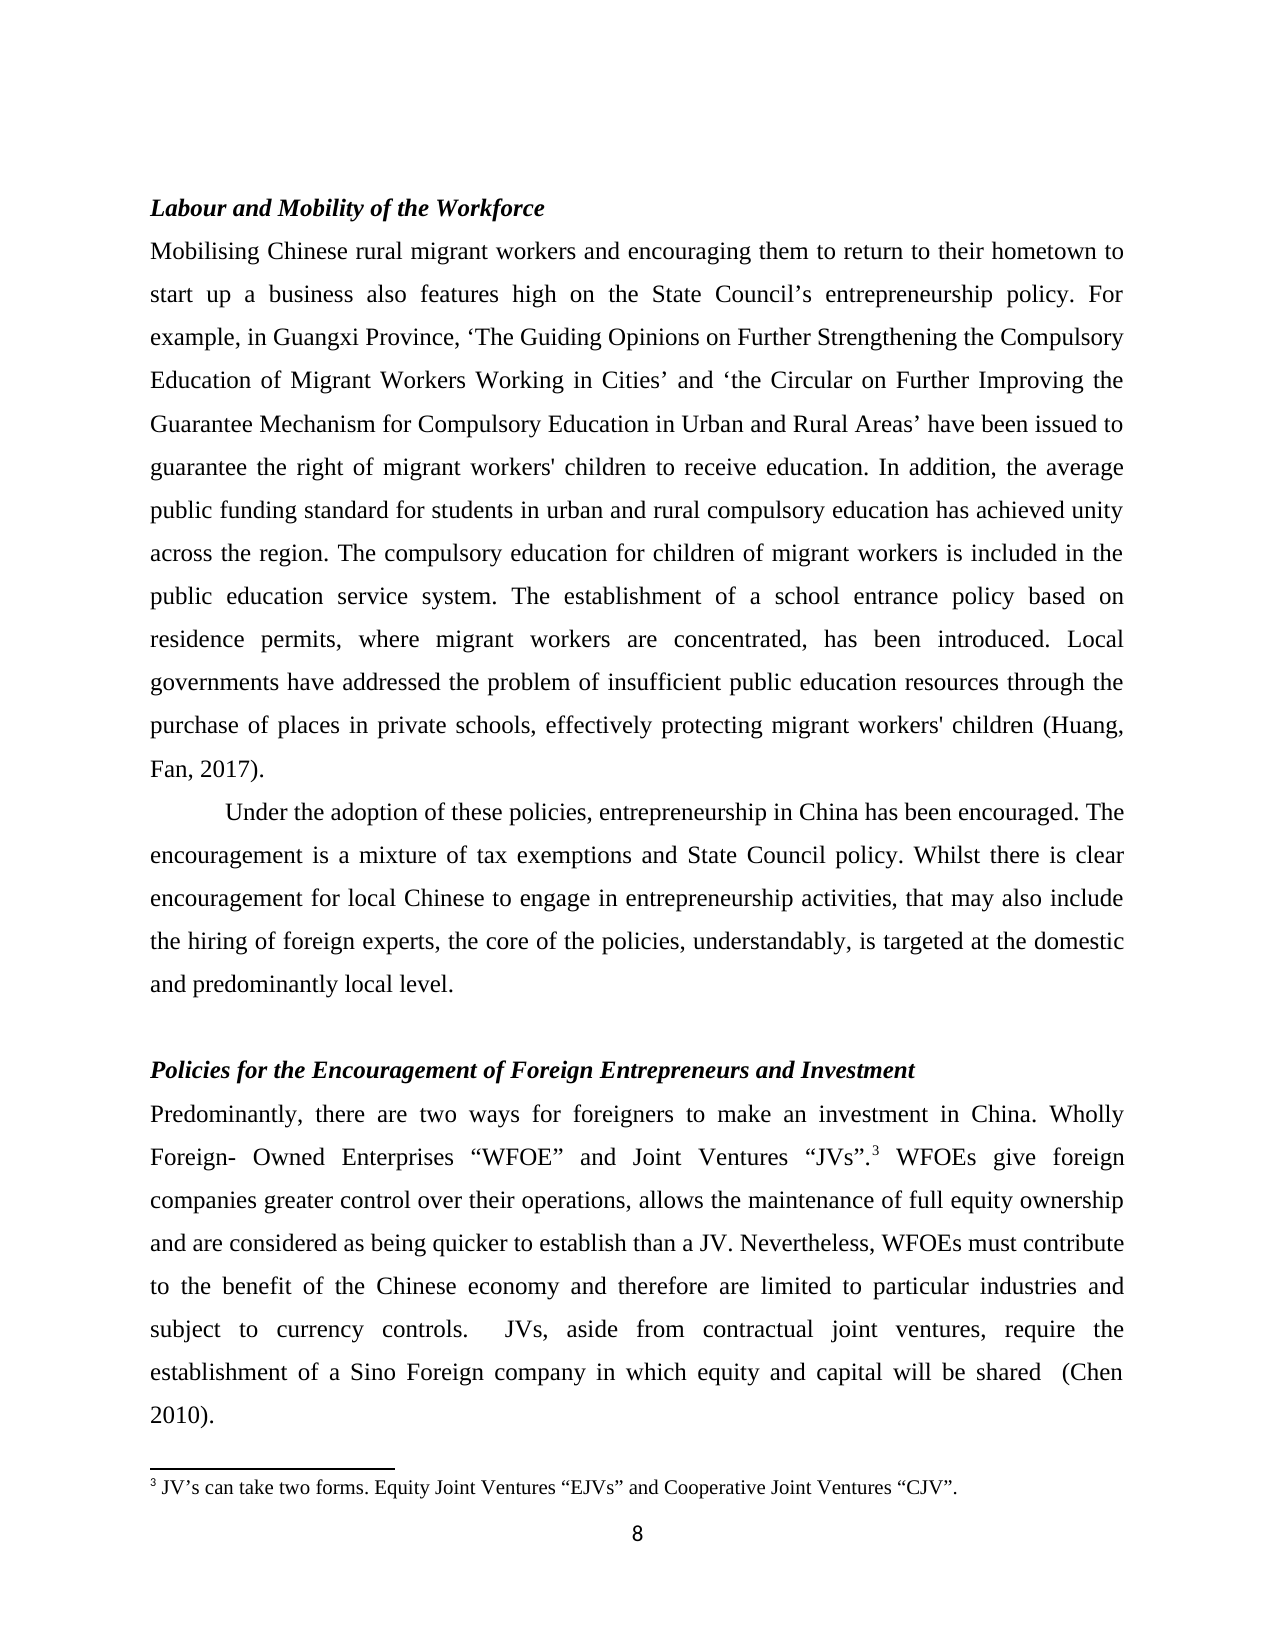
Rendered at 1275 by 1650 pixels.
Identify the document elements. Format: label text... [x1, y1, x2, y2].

text Under the adoption of these policies, entrepreneurship in China has been encouraged. The encouragement is a mixture of tax exemptions and State Council policy. Whilst there is clear encouragement for local Chinese to engage in entrepreneurship activities, that may also include the hiring of foreign experts, the core of the policies, understandably, is targeted at the domestic and predominantly local level. [150, 797, 1125, 998]
text Labour and Mobility of the Workforce [150, 193, 1125, 222]
text Predominantly, there are two ways for foreigners to make an investment in China. Wholly Foreign- Owned Enterprises “WFOE” and Joint Ventures “JVs”. WFOEs give foreign companies greater control over their operations, allows the maintenance of full equity ownership and are considered as being quicker to establish than a JV. Nevertheless, WFOEs must contribute to the benefit of the Chinese economy and therefore are limited to particular industries and subject to currency controls. JVs, aside from contractual joint ventures, require the establishment of a Sino Foreign company in which equity and capital will be shared (Chen 2010). [150, 1099, 1125, 1429]
text Policies for the Encouragement of Foreign Entrepreneurs and Investment [150, 1056, 1125, 1084]
text Mobilising Chinese rural migrant workers and encouraging them to return to their hometown to start up a business also features high on the State Council’s entrepreneurship policy. For example, in Guangxi Province, ‘The Guiding Opinions on Further Strengthening the Compulsory Education of Migrant Workers Working in Cities’ and ‘the Circular on Further Improving the Guarantee Mechanism for Compulsory Education in Urban and Rural Areas’ have been issued to guarantee the right of migrant workers' children to receive education. In addition, the average public funding standard for students in urban and rural compulsory education has achieved unity across the region. The compulsory education for children of migrant workers is included in the public education service system. The establishment of a school entrance policy based on residence permits, where migrant workers are concentrated, has been introduced. Local governments have addressed the problem of insufficient public education resources through the purchase of places in private schools, effectively protecting migrant workers' children (Huang, Fan, 2017). [150, 236, 1125, 782]
